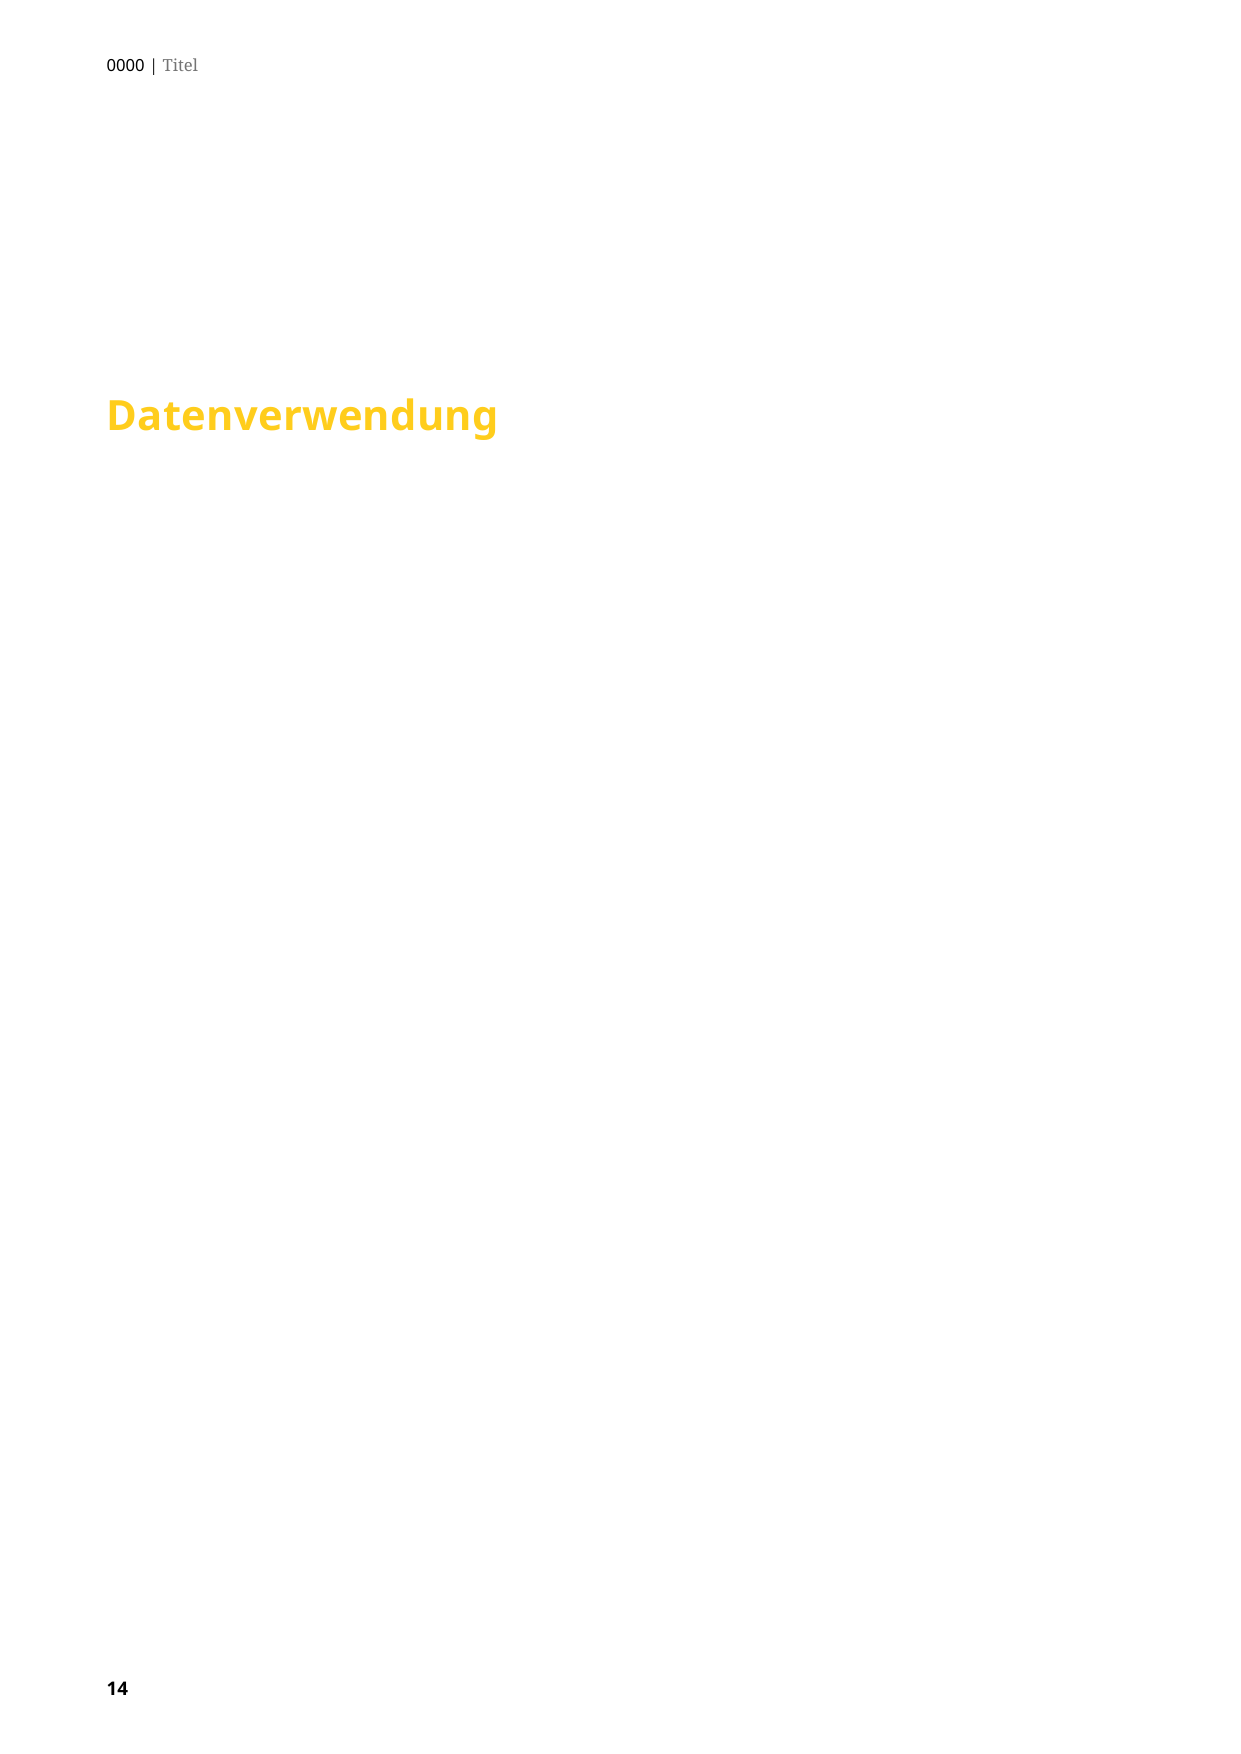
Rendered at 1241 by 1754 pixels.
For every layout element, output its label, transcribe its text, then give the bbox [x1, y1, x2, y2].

subtitle Datenverwendung [106, 386, 933, 442]
